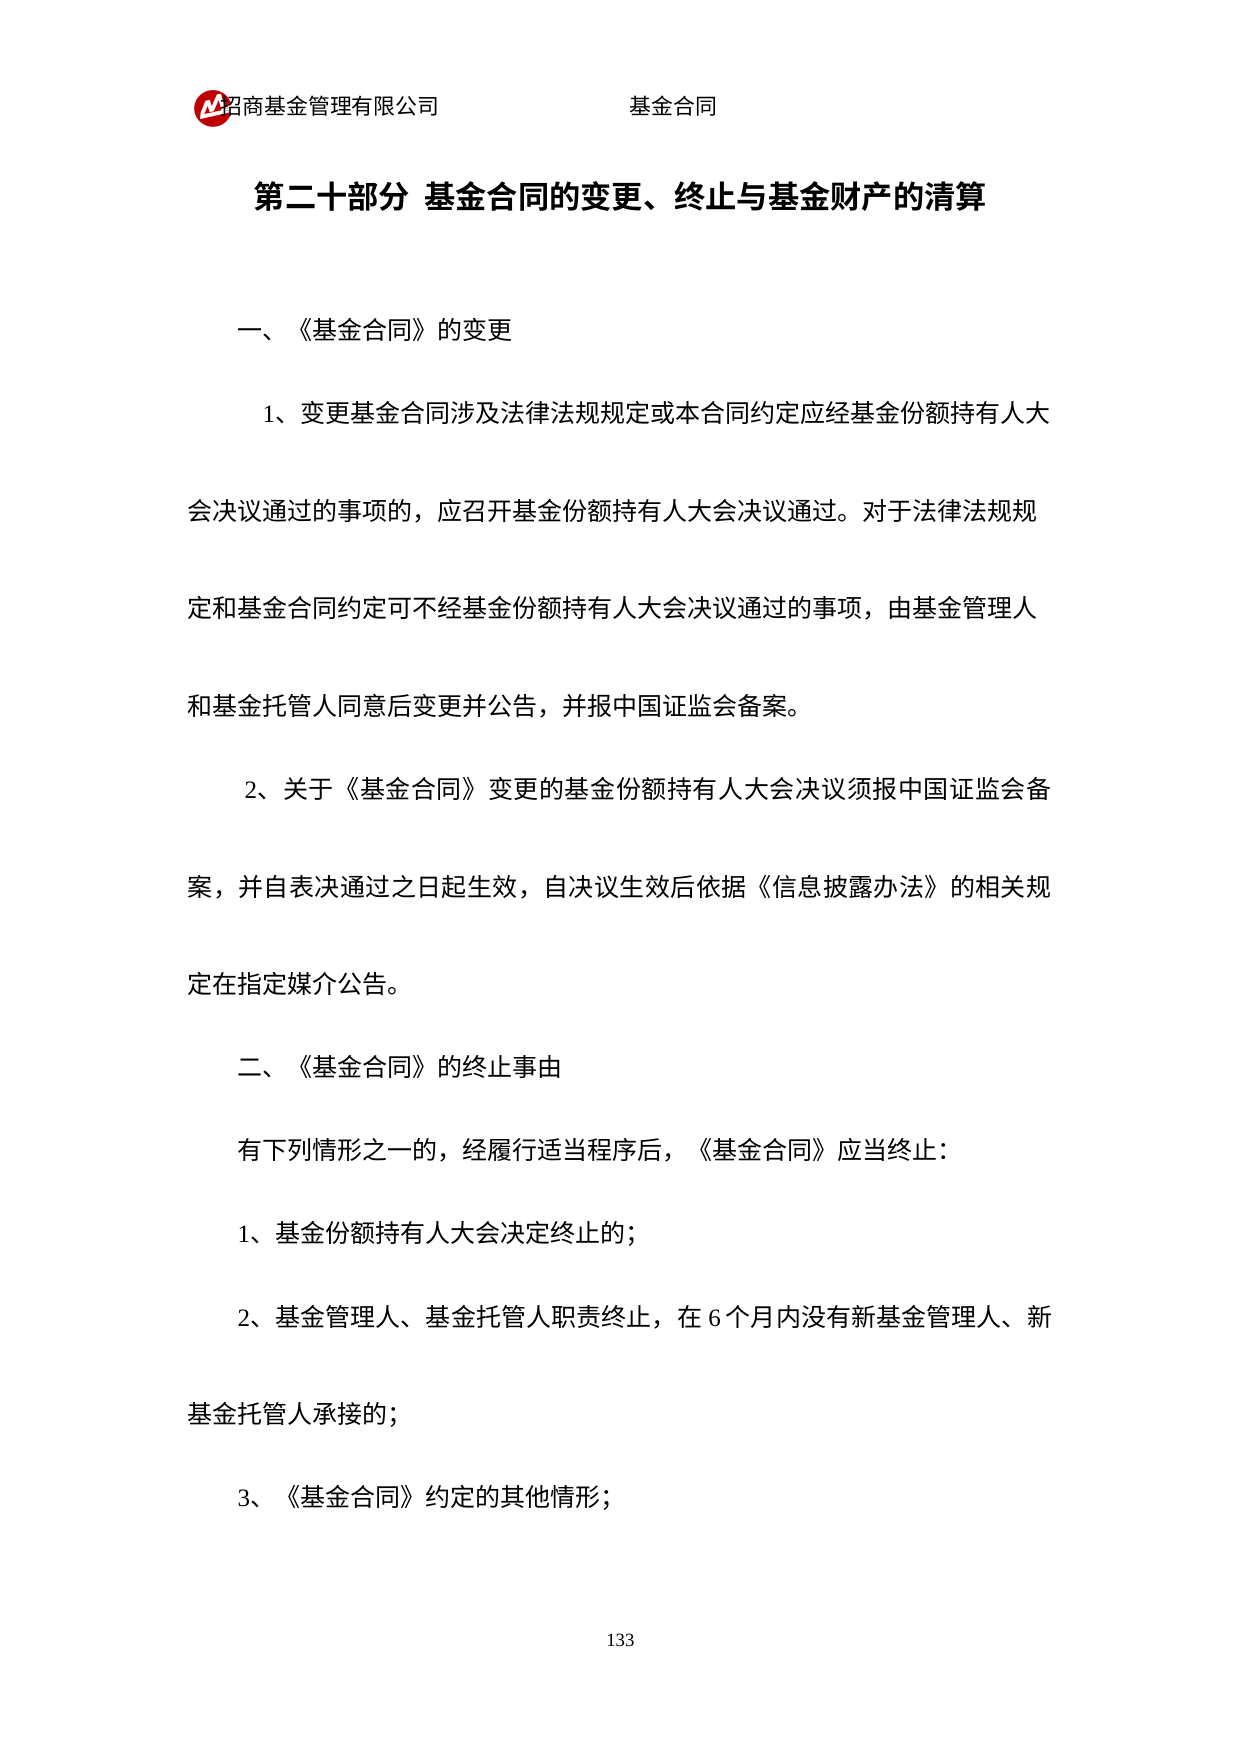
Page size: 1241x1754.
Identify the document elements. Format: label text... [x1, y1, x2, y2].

picture [194, 90, 232, 127]
text 2、关于《基金合同》变更的基金份额持有人大会决议须报中国证监会备案，并自表决通过之日起生效，自决议生效后依据《信息披露办法》的相关规定在指定媒介公告。 [187, 755, 1053, 1015]
text 3、《基金合同》约定的其他情形； [187, 1463, 1053, 1528]
text 1、变更基金合同涉及法律法规规定或本合同约定应经基金份额持有人大会决议通过的事项的，应召开基金份额持有人大会决议通过。对于法律法规规定和基金合同约定可不经基金份额持有人大会决议通过的事项，由基金管理人和基金托管人同意后变更并公告，并报中国证监会备案。 [187, 379, 1053, 737]
text 1、基金份额持有人大会决定终止的； [187, 1199, 1053, 1264]
text 二、《基金合同》的终止事由 [187, 1033, 1053, 1098]
subtitle 第二十部分 基金合同的变更、终止与基金财产的清算 [187, 162, 1053, 227]
text 有下列情形之一的，经履行适当程序后，《基金合同》应当终止： [187, 1116, 1053, 1181]
text 一、《基金合同》的变更 [187, 296, 1053, 361]
text 2、基金管理人、基金托管人职责终止，在6个月内没有新基金管理人、新基金托管人承接的； [187, 1283, 1053, 1445]
